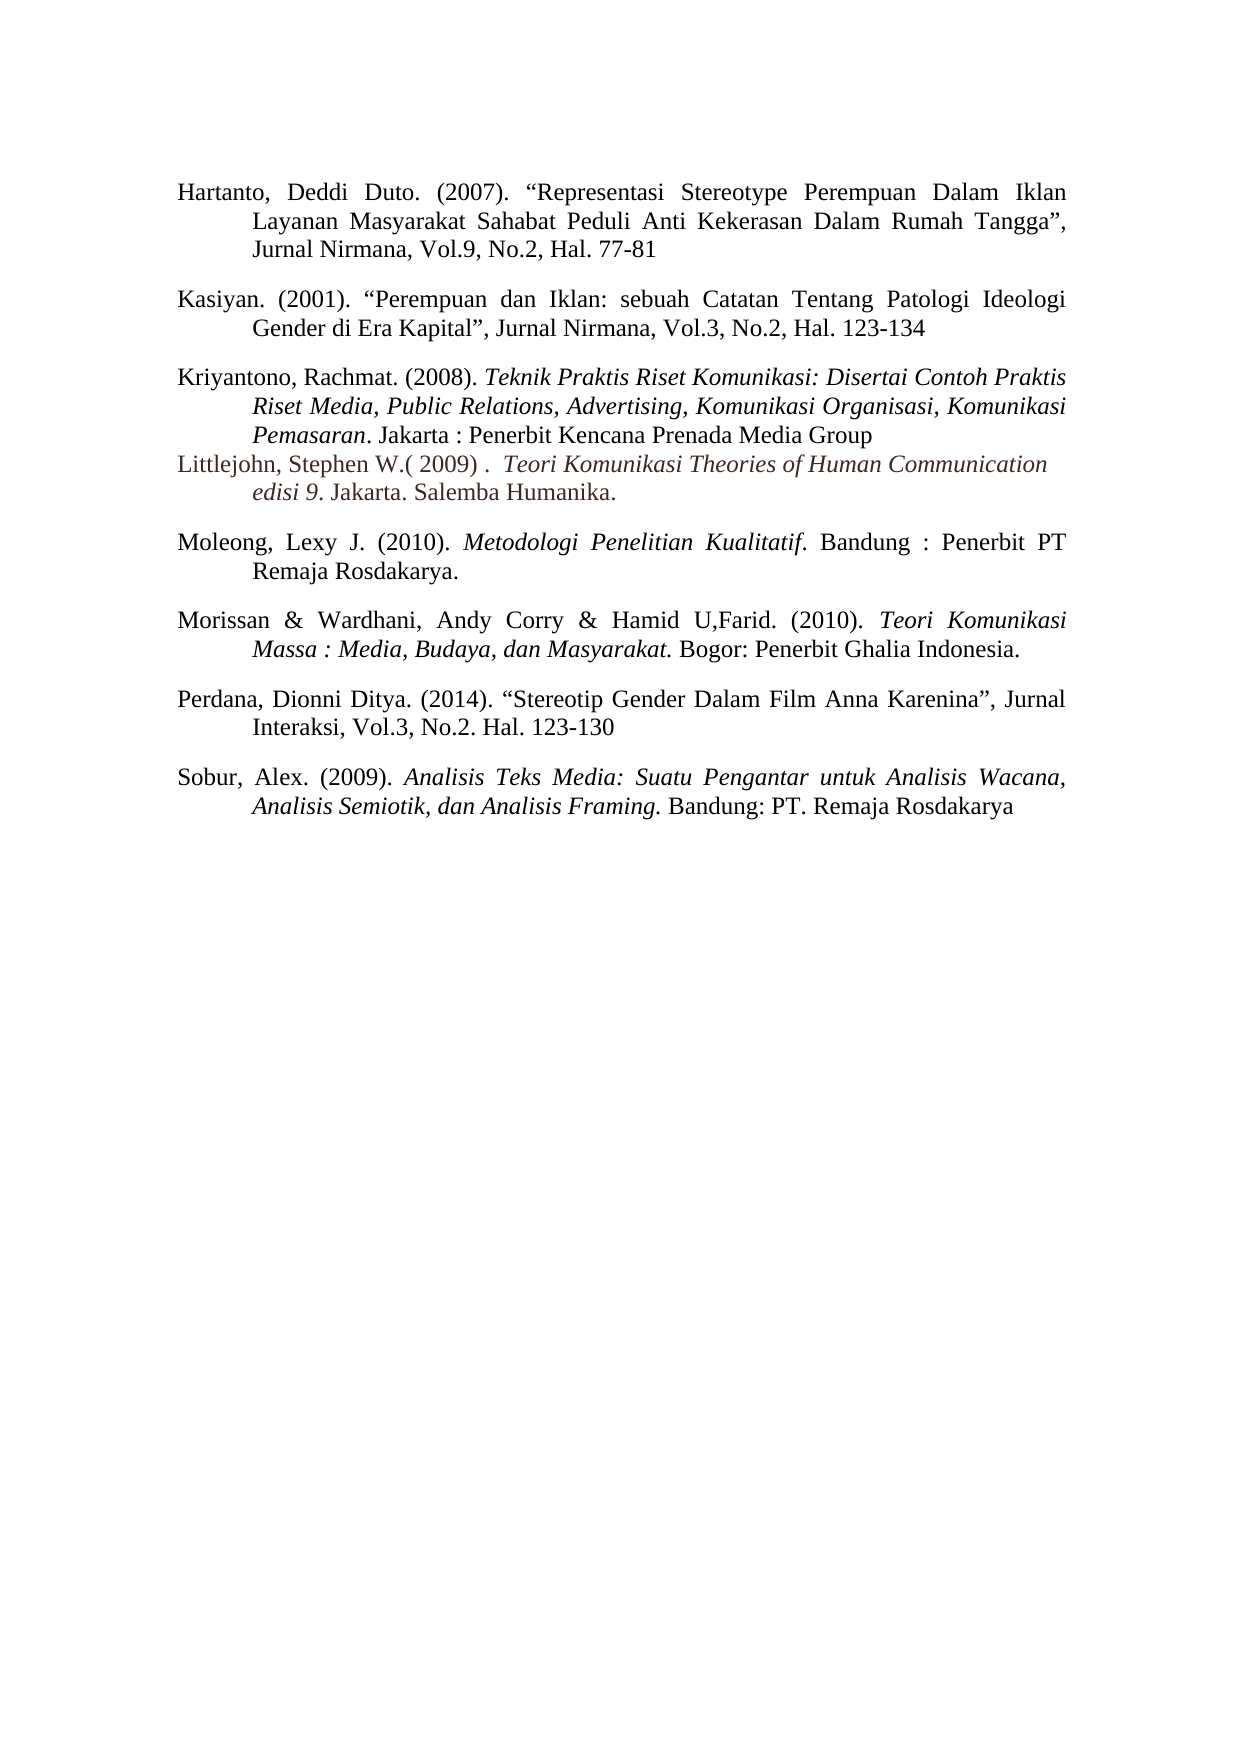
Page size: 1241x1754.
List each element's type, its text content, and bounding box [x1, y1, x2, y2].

text Kriyantono, Rachmat. (2008). Teknik Praktis Riset Komunikasi: Disertai Contoh Praktis Riset Media, Public Relations, Advertising, Komunikasi Organisasi, Komunikasi Pemasaran. Jakarta : Penerbit Kencana Prenada Media Group [177, 362, 1067, 449]
text Perdana, Dionni Ditya. (2014). “Stereotip Gender Dalam Film Anna Karenina”, Jurnal Interaksi, Vol.3, No.2. Hal. 123-130 [177, 684, 1067, 741]
text Moleong, Lexy J. (2010). Metodologi Penelitian Kualitatif. Bandung : Penerbit PT Remaja Rosdakarya. [177, 527, 1067, 584]
text Sobur, Alex. (2009). Analisis Teks Media: Suatu Pengantar untuk Analisis Wacana, Analisis Semiotik, dan Analisis Framing. Bandung: PT. Remaja Rosdakarya [177, 762, 1067, 819]
text Kasiyan. (2001). “Perempuan dan Iklan: sebuah Catatan Tentang Patologi Ideologi Gender di Era Kapital”, Jurnal Nirmana, Vol.3, No.2, Hal. 123-134 [177, 284, 1067, 342]
list Hartanto, Deddi Duto. (2007). “Representasi Stereotype Perempuan Dalam Iklan Layanan Masyarakat Sahabat Peduli Anti Kekerasan Dalam Rumah Tangga”, Jurnal Nirmana, Vol.9, No.2, Hal. 77-81 [177, 177, 1067, 263]
text Morissan & Wardhani, Andy Corry & Hamid U,Farid. (2010). Teori Komunikasi Massa : Media, Budaya, dan Masyarakat. Bogor: Penerbit Ghalia Indonesia. [177, 605, 1067, 663]
text Littlejohn, Stephen W.( 2009) . Teori Komunikasi Theories of Human Communication edisi 9. Jakarta. Salemba Humanika. [177, 449, 1067, 506]
